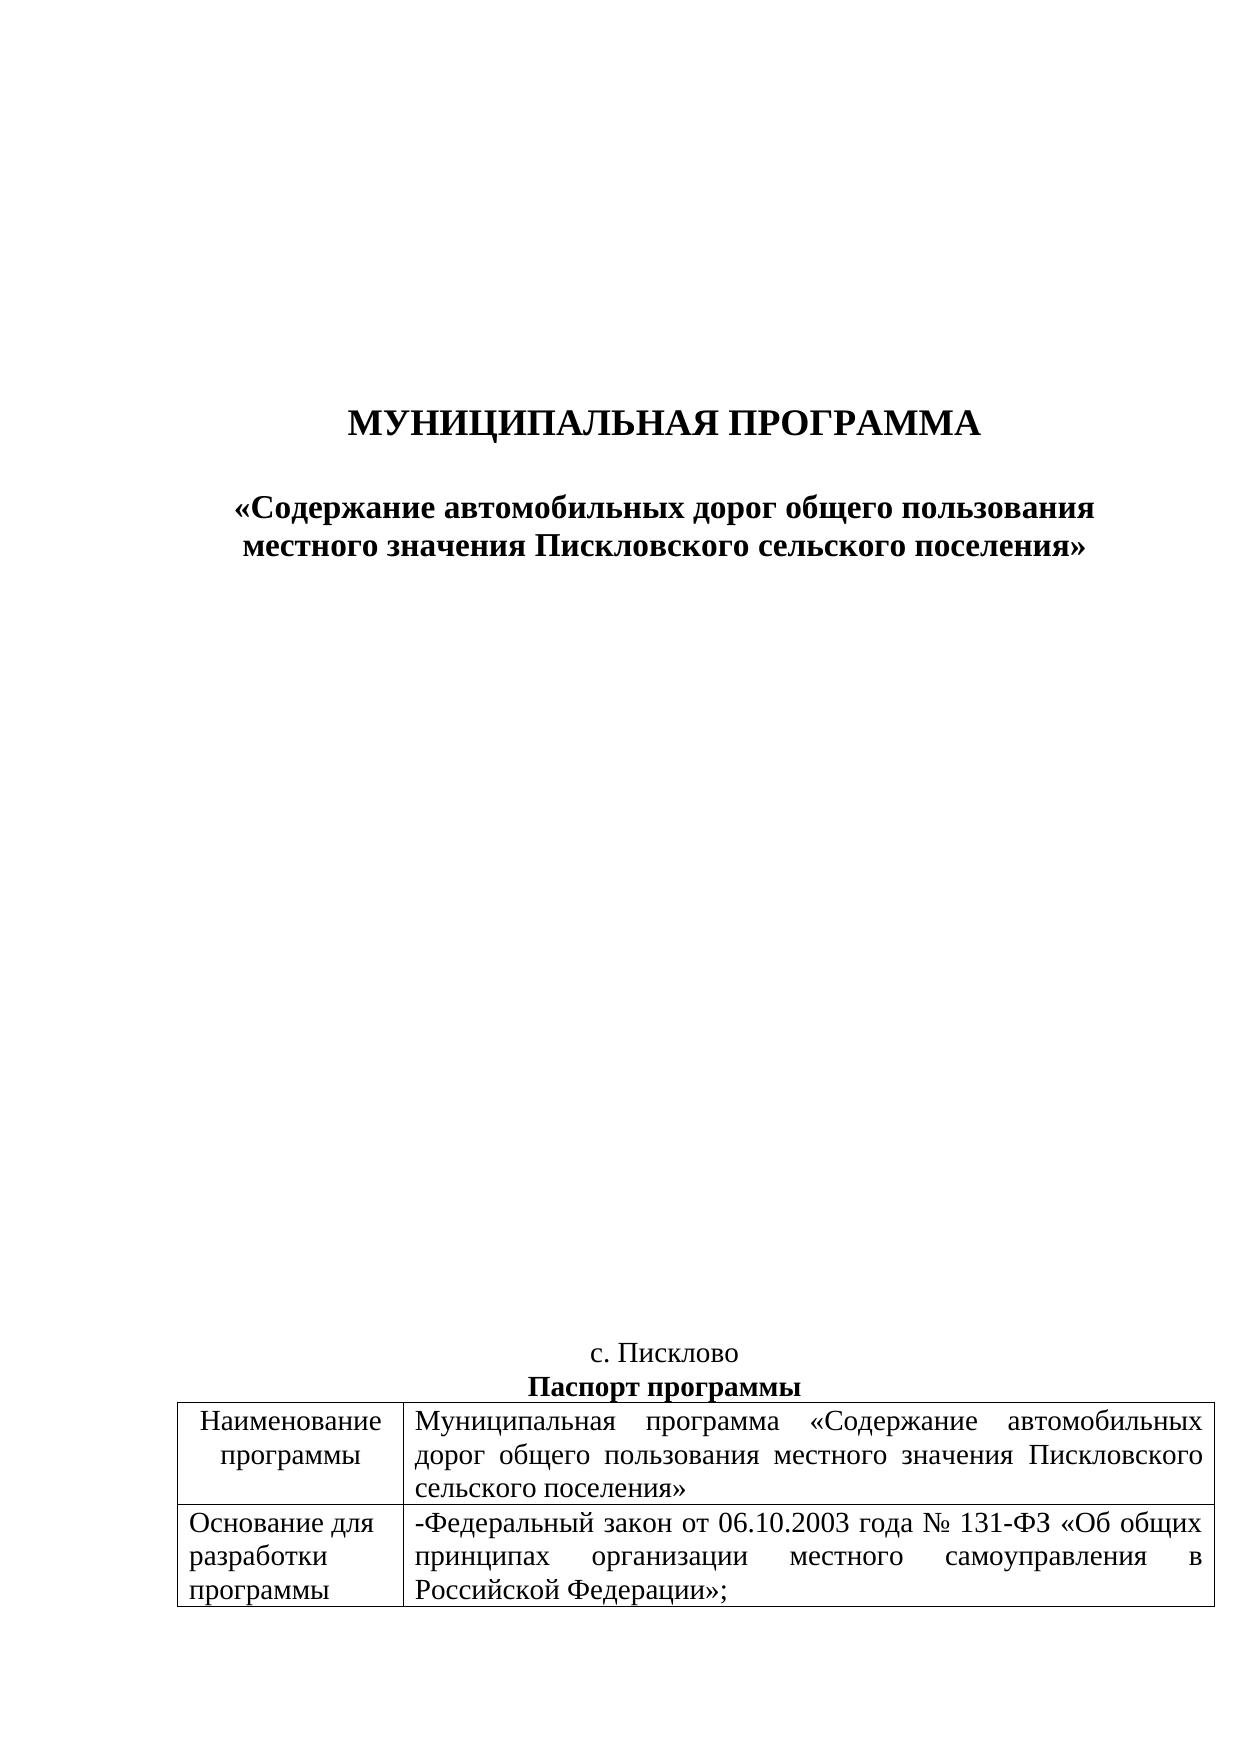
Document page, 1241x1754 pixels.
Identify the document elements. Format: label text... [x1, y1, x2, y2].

text МУНИЦИПАЛЬНАЯ ПРОГРАММА [177, 401, 1152, 444]
table_header Наименование программы [178, 1403, 403, 1504]
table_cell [404, 1505, 1214, 1606]
text с. Писклово [177, 1335, 1152, 1369]
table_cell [178, 1505, 403, 1606]
text «Содержание автомобильных дорог общего пользования местного значения Пискловского сельского поселения» [177, 487, 1152, 564]
table_header Муниципальная программа «Содержание автомобильных дорог общего пользования местного значения Пискловского сельского поселения» [404, 1403, 1214, 1504]
text Паспорт программы [177, 1369, 1152, 1402]
